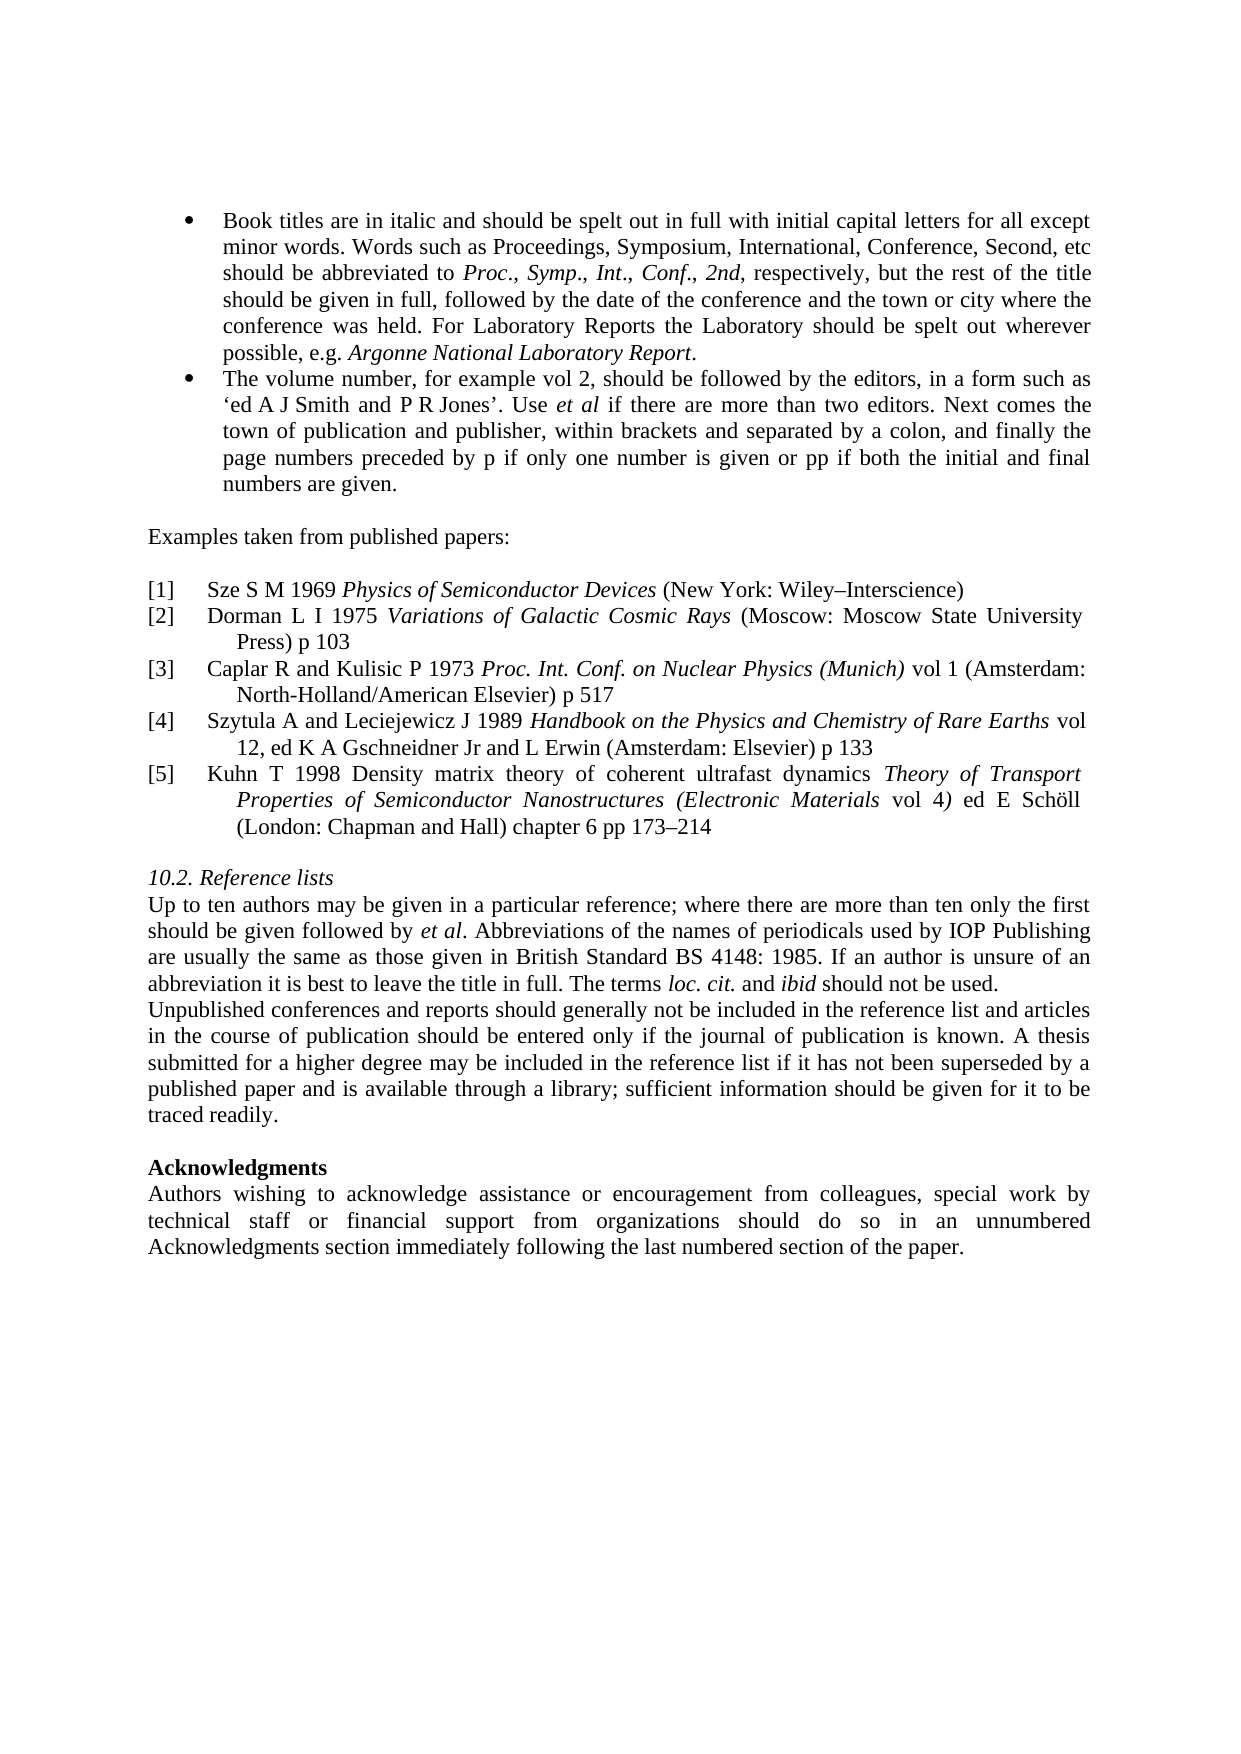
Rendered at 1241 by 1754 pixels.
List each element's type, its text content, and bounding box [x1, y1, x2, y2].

text [4] Szytula A and Leciejewicz J 1989 Handbook on the Physics and Chemistry of Rare Earths vol 12, ed K A Gschneidner Jr and L Erwin (Amsterdam: Elsevier) p 133 [148, 707, 1092, 760]
text Authors wishing to acknowledge assistance or encouragement from colleagues, special work by technical staff or financial support from organizations should do so in an unnumbered Acknowledgments section immediately following the last numbered section of the paper. [148, 1181, 1092, 1259]
text Acknowledgments [148, 1154, 1092, 1181]
text Unpublished conferences and reports should generally not be included in the reference list and articles in the course of publication should be entered only if the journal of publication is known. A thesis submitted for a higher degree may be included in the reference list if it has not been superseded by a published paper and is available through a library; sufficient information should be given for it to be traced readily. [148, 996, 1092, 1128]
text The volume number, for example vol 2, should be followed by the editors, in a form such as ‘ed A J Smith and P R Jones’. Use et al if there are more than two editors. Next comes the town of publication and publisher, within brackets and separated by a colon, and finally the page numbers preceded by p if only one number is given or pp if both the initial and final numbers are given. [185, 365, 1092, 497]
text [3] Caplar R and Kulisic P 1973 Proc. Int. Conf. on Nuclear Physics (Munich) vol 1 (Amsterdam: North-Holland/American Elsevier) p 517 [148, 655, 1092, 707]
text [1] Sze S M 1969 Physics of Semiconductor Devices (New York: Wiley–Interscience) [148, 576, 1092, 602]
text Reference lists [148, 864, 1092, 891]
text Examples taken from published papers: [148, 523, 1092, 549]
text Up to ten authors may be given in a particular reference; where there are more than ten only the first should be given followed by et al. Abbreviations of the names of periodicals used by IOP Publishing are usually the same as those given in British Standard BS 4148: 1985. If an author is unsure of an abbreviation it is best to leave the title in full. The terms loc. cit. and ibid should not be used. [148, 891, 1092, 996]
text Book titles are in italic and should be spelt out in full with initial capital letters for all except minor words. Words such as Proceedings, Symposium, International, Conference, Second, etc should be abbreviated to Proc., Symp., Int., Conf., 2nd, respectively, but the rest of the title should be given in full, followed by the date of the conference and the town or city where the conference was held. For Laboratory Reports the Laboratory should be spelt out wherever possible, e.g. Argonne National Laboratory Report. [185, 207, 1092, 365]
text [5] Kuhn T 1998 Density matrix theory of coherent ultrafast dynamics Theory of Transport Properties of Semiconductor Nanostructures (Electronic Materials vol 4) ed E Schöll (London: Chapman and Hall) chapter 6 pp 173–214 [148, 760, 1092, 839]
text [2] Dorman L I 1975 Variations of Galactic Cosmic Rays (Moscow: Moscow State University Press) p 103 [148, 602, 1092, 655]
